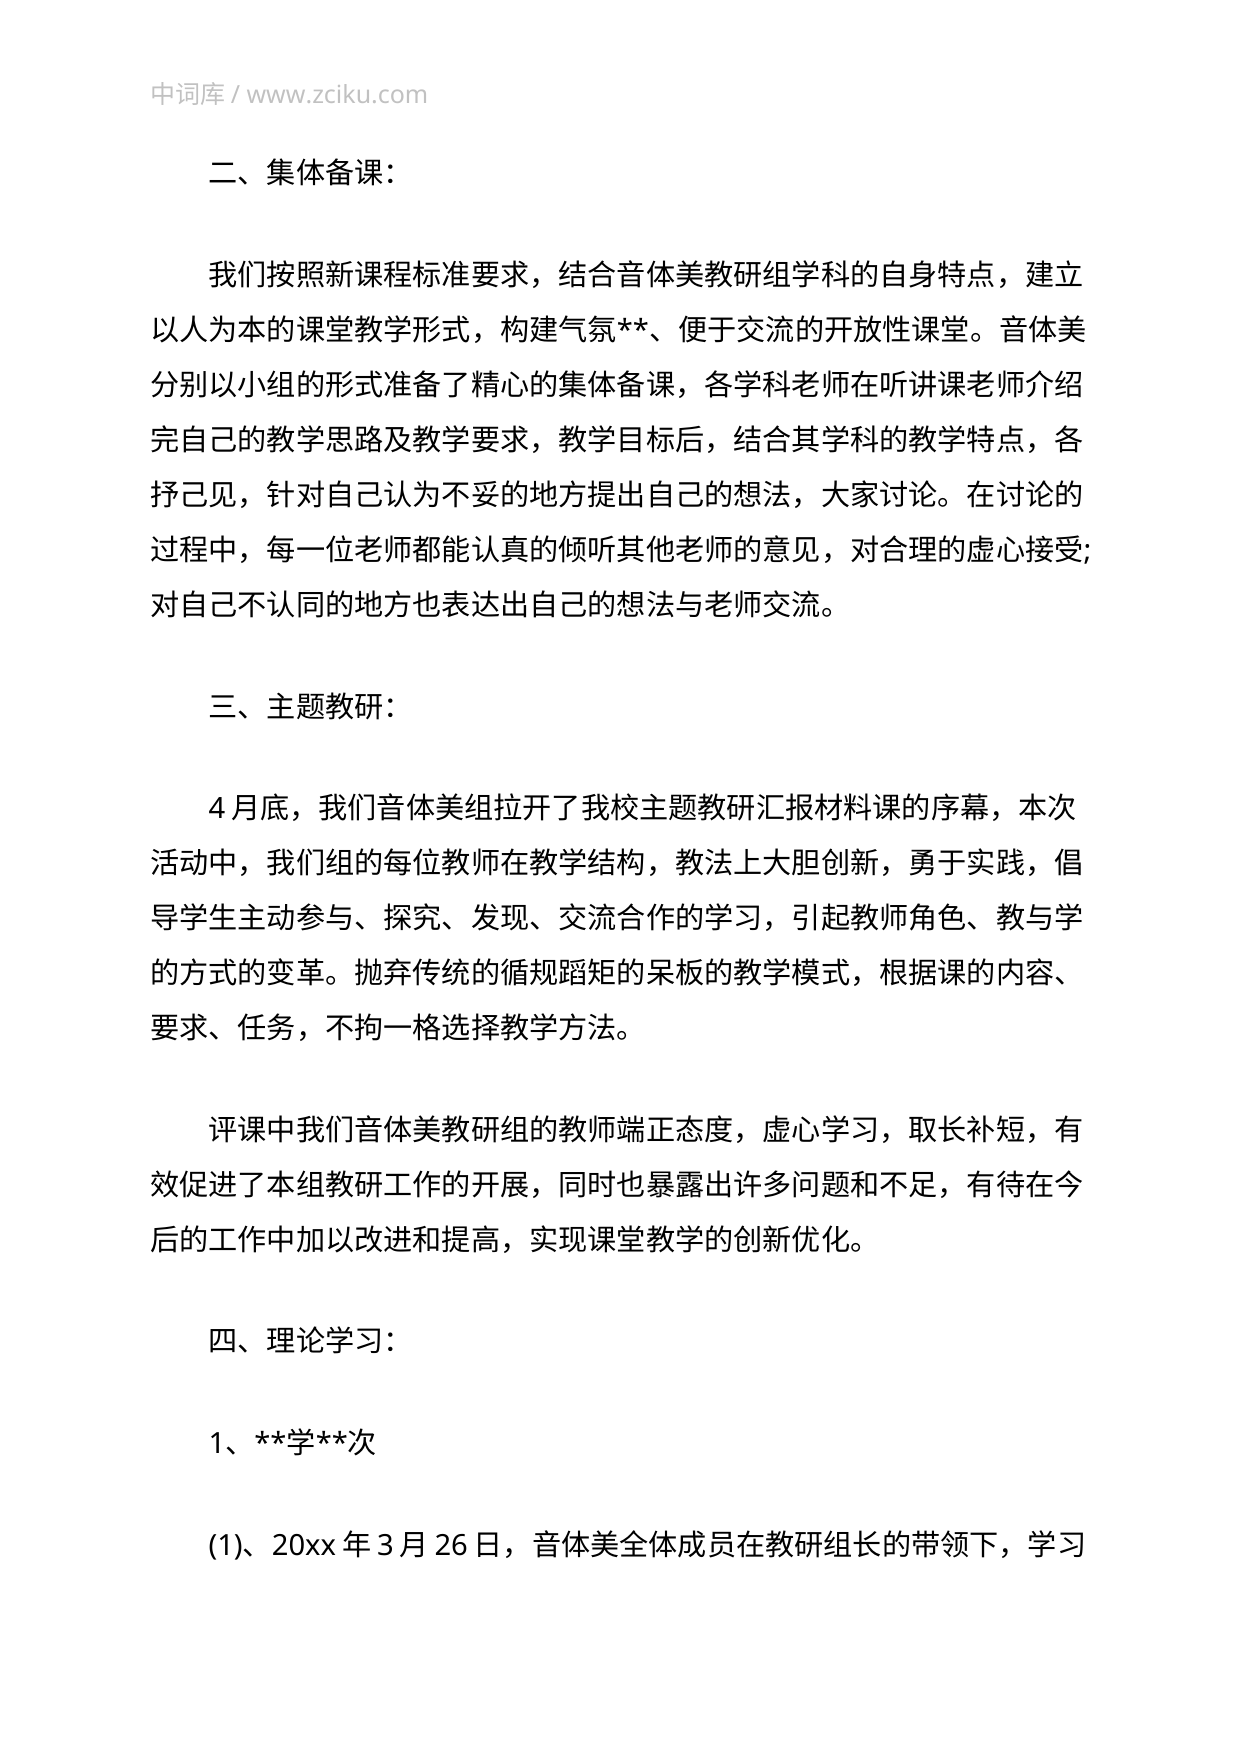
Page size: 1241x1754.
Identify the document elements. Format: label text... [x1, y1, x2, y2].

text 我们按照新课程标准要求，结合音体美教研组学科的自身特点，建立以人为本的课堂教学形式，构建气氛**、便于交流的开放性课堂。音体美分别以小组的形式准备了精心的集体备课，各学科老师在听讲课老师介绍完自己的教学思路及教学要求，教学目标后，结合其学科的教学特点，各抒己见，针对自己认为不妥的地方提出自己的想法，大家讨论。在讨论的过程中，每一位老师都能认真的倾听其他老师的意见，对合理的虚心接受;对自己不认同的地方也表达出自己的想法与老师交流。 [150, 252, 1090, 624]
text 二、集体备课： [150, 150, 1090, 192]
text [150, 1522, 1090, 1564]
text 三、主题教研： [150, 683, 1090, 725]
text 4月底，我们音体美组拉开了我校主题教研汇报材料课的序幕，本次活动中，我们组的每位教师在教学结构，教法上大胆创新，勇于实践，倡导学生主动参与、探究、发现、交流合作的学习，引起教师角色、教与学的方式的变革。抛弃传统的循规蹈矩的呆板的教学模式，根据课的内容、要求、任务，不拘一格选择教学方法。 [150, 785, 1090, 1047]
text 评课中我们音体美教研组的教师端正态度，虚心学习，取长补短，有效促进了本组教研工作的开展，同时也暴露出许多问题和不足，有待在今后的工作中加以改进和提高，实现课堂教学的创新优化。 [150, 1106, 1090, 1258]
text 1、**学**次 [150, 1420, 1090, 1462]
text 四、理论学习： [150, 1318, 1090, 1360]
